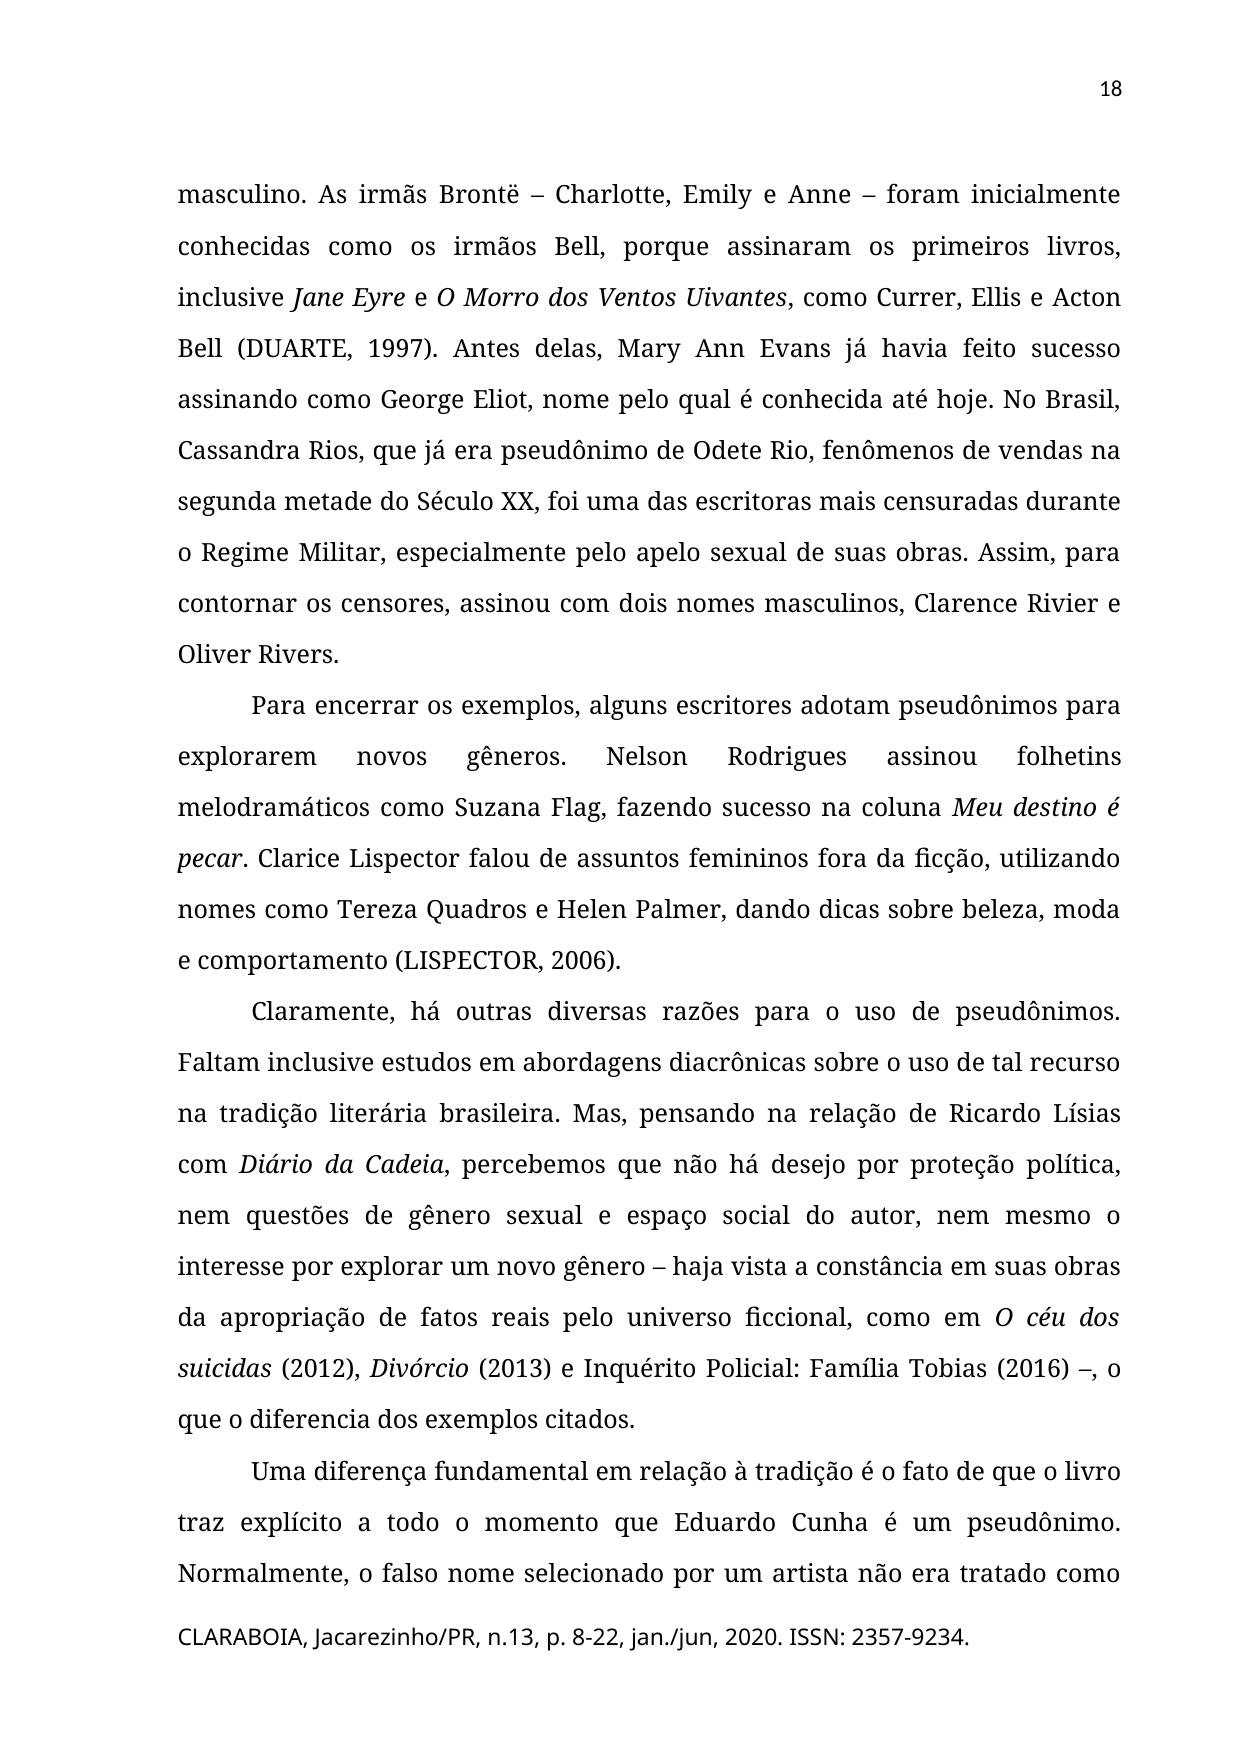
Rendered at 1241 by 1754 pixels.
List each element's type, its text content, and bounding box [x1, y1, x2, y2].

text Claramente, há outras diversas razões para o uso de pseudônimos. Faltam inclusive estudos em abordagens diacrônicas sobre o uso de tal recurso na tradição literária brasileira. Mas, pensando na relação de Ricardo Lísias com Diário da Cadeia, percebemos que não há desejo por proteção política, nem questões de gênero sexual e espaço social do autor, nem mesmo o interesse por explorar um novo gênero – haja vista a constância em suas obras da apropriação de fatos reais pelo universo ficcional, como em O céu dos suicidas (2012), Divórcio (2013) e Inquérito Policial: Família Tobias (2016) –, o que o diferencia dos exemplos citados. [177, 994, 1122, 1436]
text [177, 1453, 1122, 1589]
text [177, 177, 1122, 671]
text Para encerrar os exemplos, alguns escritores adotam pseudônimos para explorarem novos gêneros. Nelson Rodrigues assinou folhetins melodramáticos como Suzana Flag, fazendo sucesso na coluna Meu destino é pecar. Clarice Lispector falou de assuntos femininos fora da ficção, utilizando nomes como Tereza Quadros e Helen Palmer, dando dicas sobre beleza, moda e comportamento (LISPECTOR, 2006). [177, 688, 1122, 977]
